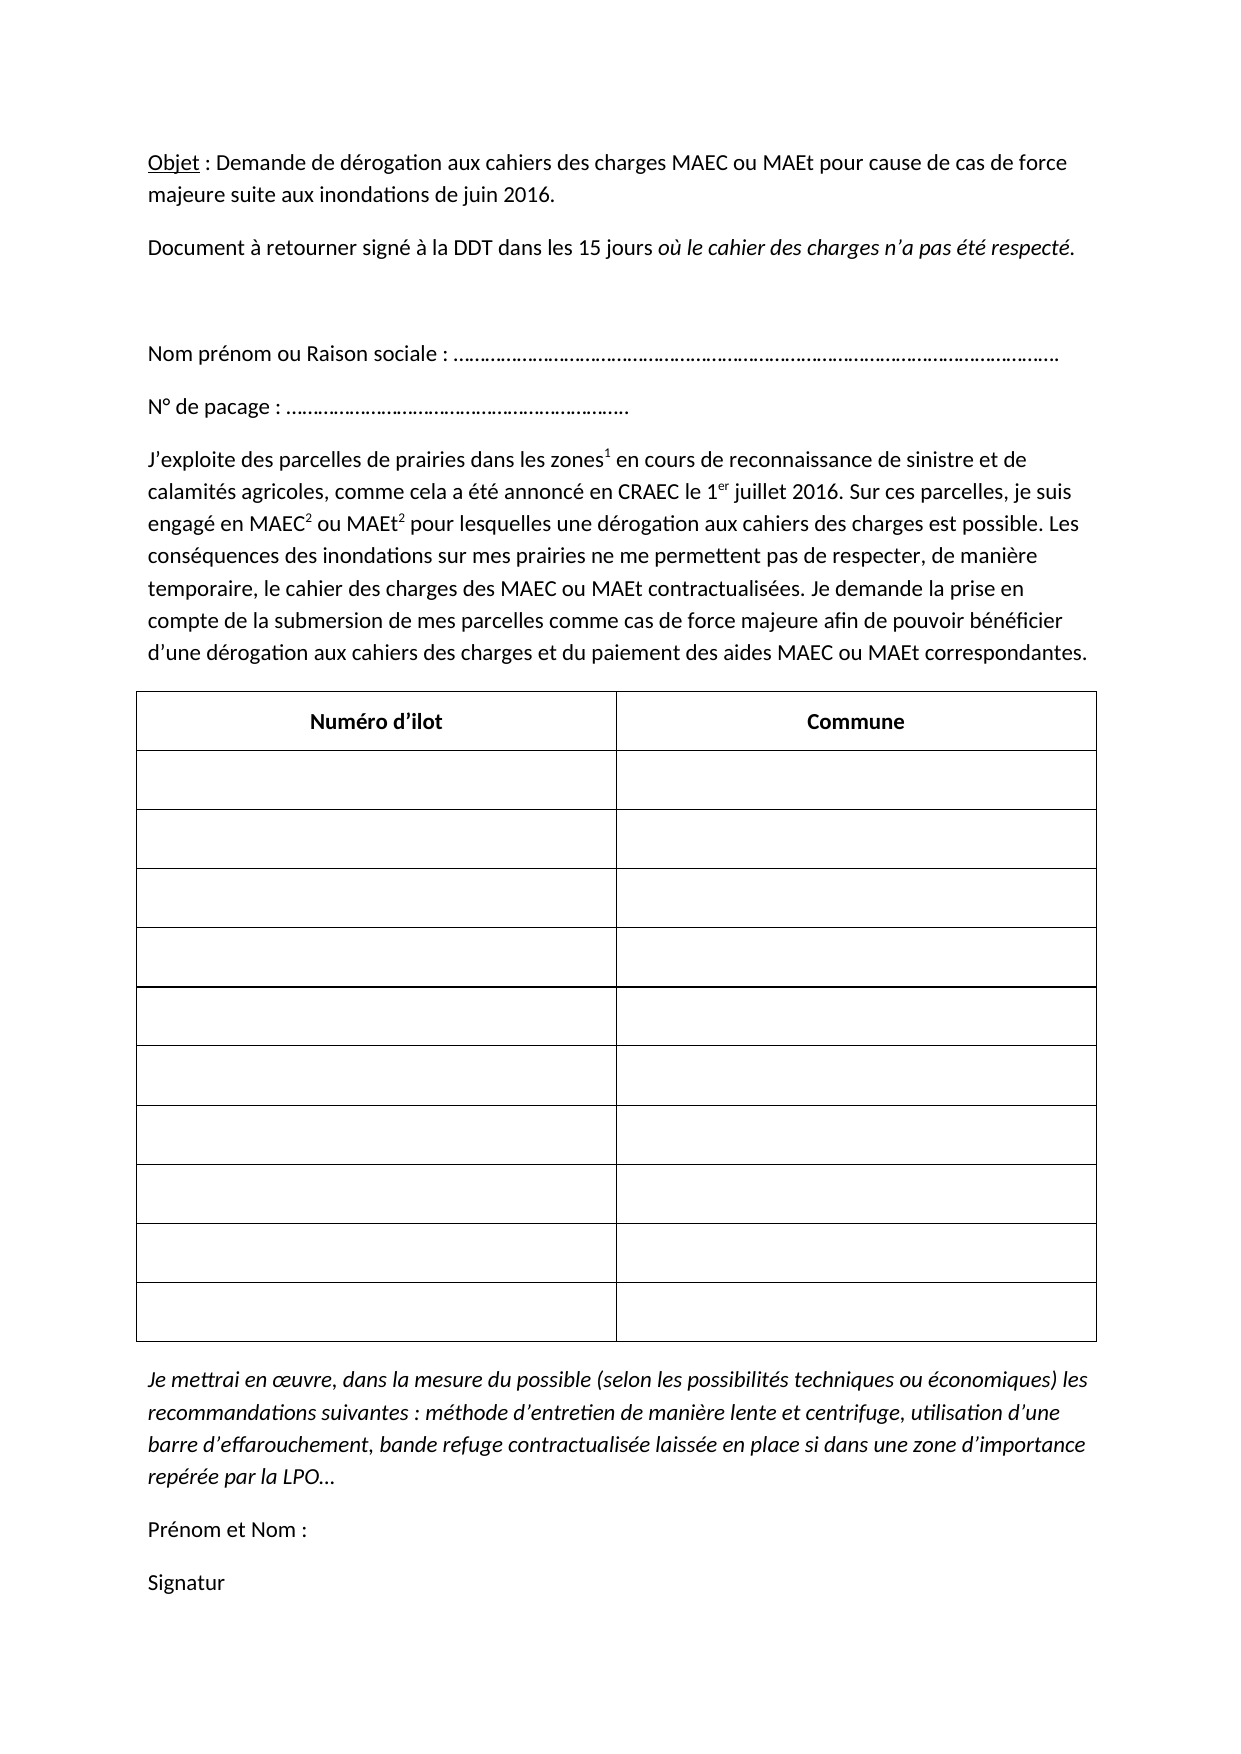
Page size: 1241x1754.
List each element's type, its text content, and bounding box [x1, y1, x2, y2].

table_cell [137, 1046, 616, 1104]
text Nom prénom ou Raison sociale : ……………………………………………………………………………………………………. [148, 339, 1093, 367]
text N° de pacage : ……………………………………………………….. [148, 392, 1093, 420]
table_cell [617, 751, 1096, 809]
text J’exploite des parcelles de prairies dans les zones1 en cours de reconnaissance de sinistre et de calamités agricoles, comme cela a été annoncé en CRAEC le 1er juillet 2016. Sur ces parcelles, je suis engagé en MAEC2 ou MAEt2 pour lesquelles une dérogation aux cahiers des charges est possible. Les conséquences des inondations sur mes prairies ne me permettent pas de respecter, de manière temporaire, le cahier des charges des MAEC ou MAEt contractualisées. Je demande la prise en compte de la submersion de mes parcelles comme cas de force majeure afin de pouvoir bénéficier d’une dérogation aux cahiers des charges et du paiement des aides MAEC ou MAEt correspondantes. [148, 445, 1093, 666]
table_cell [137, 928, 616, 986]
table_cell [617, 869, 1096, 927]
table_cell [137, 869, 616, 927]
table_cell [617, 988, 1096, 1045]
text Signatur [148, 1568, 1093, 1596]
text Prénom et Nom : [148, 1515, 1093, 1543]
table_cell [617, 1165, 1096, 1223]
table_cell [617, 1106, 1096, 1163]
table_header Commune [617, 692, 1096, 750]
table_cell [137, 751, 616, 809]
table_cell [617, 928, 1096, 986]
text Objet : Demande de dérogation aux cahiers des charges MAEC ou MAEt pour cause de cas de force majeure suite aux inondations de juin 2016. [148, 148, 1093, 208]
table_cell [137, 1165, 616, 1223]
table_cell [617, 1046, 1096, 1104]
table_cell [137, 1283, 616, 1341]
table_header Numéro d’ilot [137, 692, 616, 750]
table_cell [617, 810, 1096, 868]
table_cell [137, 810, 616, 868]
table_cell [137, 988, 616, 1045]
table_cell [137, 1224, 616, 1282]
table_cell [617, 1283, 1096, 1341]
table_cell [617, 1224, 1096, 1282]
table_cell [137, 1106, 616, 1163]
text Je mettrai en œuvre, dans la mesure du possible (selon les possibilités techniques ou économiques) les recommandations suivantes : méthode d’entretien de manière lente et centrifuge, utilisation d’une barre d’effarouchement, bande refuge contractualisée laissée en place si dans une zone d’importance repérée par la LPO… [148, 1365, 1093, 1490]
text Document à retourner signé à la DDT dans les 15 jours où le cahier des charges n’a pas été respecté. [148, 233, 1093, 261]
